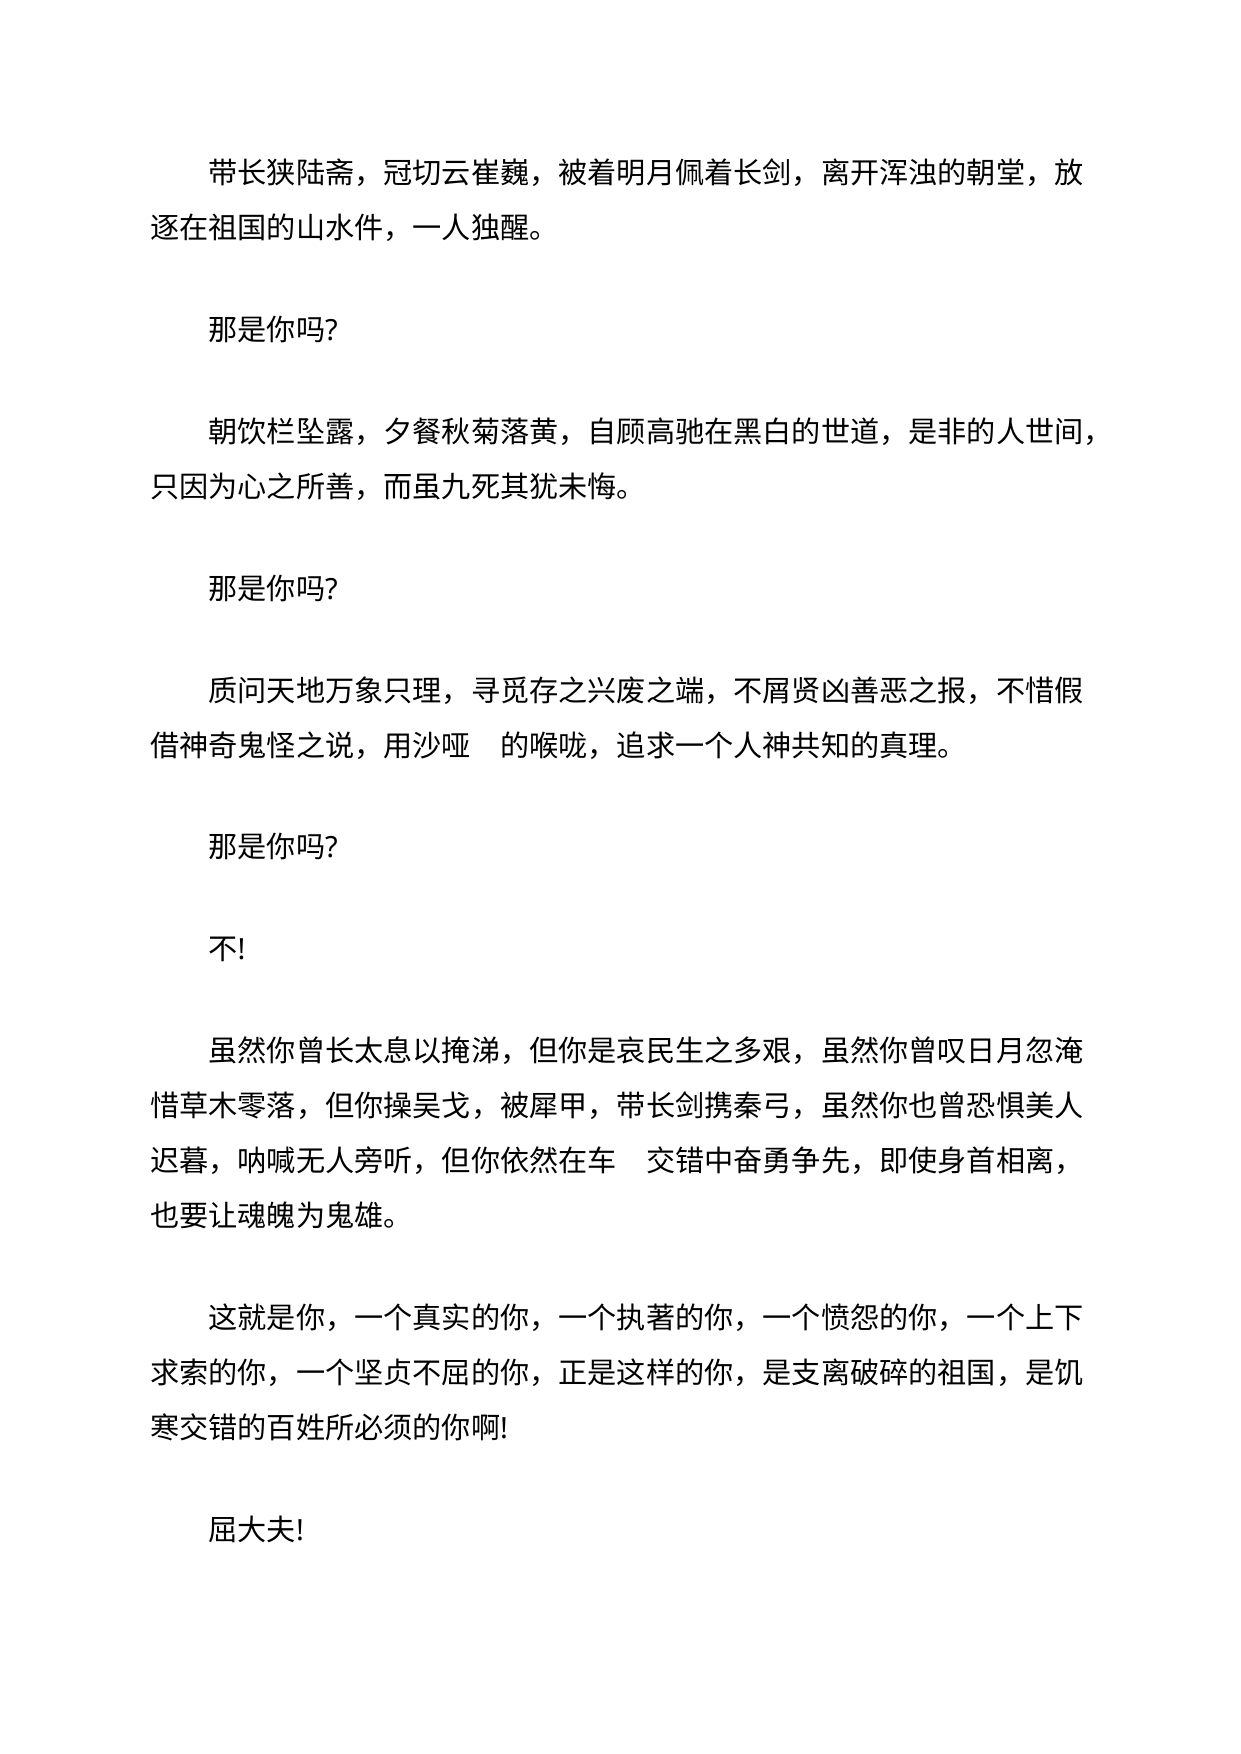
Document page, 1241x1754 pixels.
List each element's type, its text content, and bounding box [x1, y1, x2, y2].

text 质问天地万象只理，寻觅存之兴废之端，不屑贤凶善恶之报，不惜假借神奇鬼怪之说，用沙哑 的喉咙，追求一个人神共知的真理。 [150, 667, 1090, 764]
text 虽然你曾长太息以掩涕，但你是哀民生之多艰，虽然你曾叹日月忽淹惜草木零落，但你操吴戈，被犀甲，带长剑携秦弓，虽然你也曾恐惧美人迟暮，呐喊无人旁听，但你依然在车 交错中奋勇争先，即使身首相离，也要让魂魄为鬼雄。 [150, 1028, 1090, 1235]
text 那是你吗? [150, 307, 1090, 349]
text 屈大夫! [150, 1506, 1090, 1548]
text 不! [150, 926, 1090, 968]
text 带长狭陆斋，冠切云崔巍，被着明月佩着长剑，离开浑浊的朝堂，放逐在祖国的山水件，一人独醒。 [150, 150, 1090, 247]
text 那是你吗? [150, 824, 1090, 866]
text 朝饮栏坠露，夕餐秋菊落黄，自顾高驰在黑白的世道，是非的人世间，只因为心之所善，而虽九死其犹未悔。 [150, 409, 1090, 506]
text 那是你吗? [150, 565, 1090, 608]
text 这就是你，一个真实的你，一个执著的你，一个愤怨的你，一个上下求索的你，一个坚贞不屈的你，正是这样的你，是支离破碎的祖国，是饥寒交错的百姓所必须的你啊! [150, 1294, 1090, 1447]
